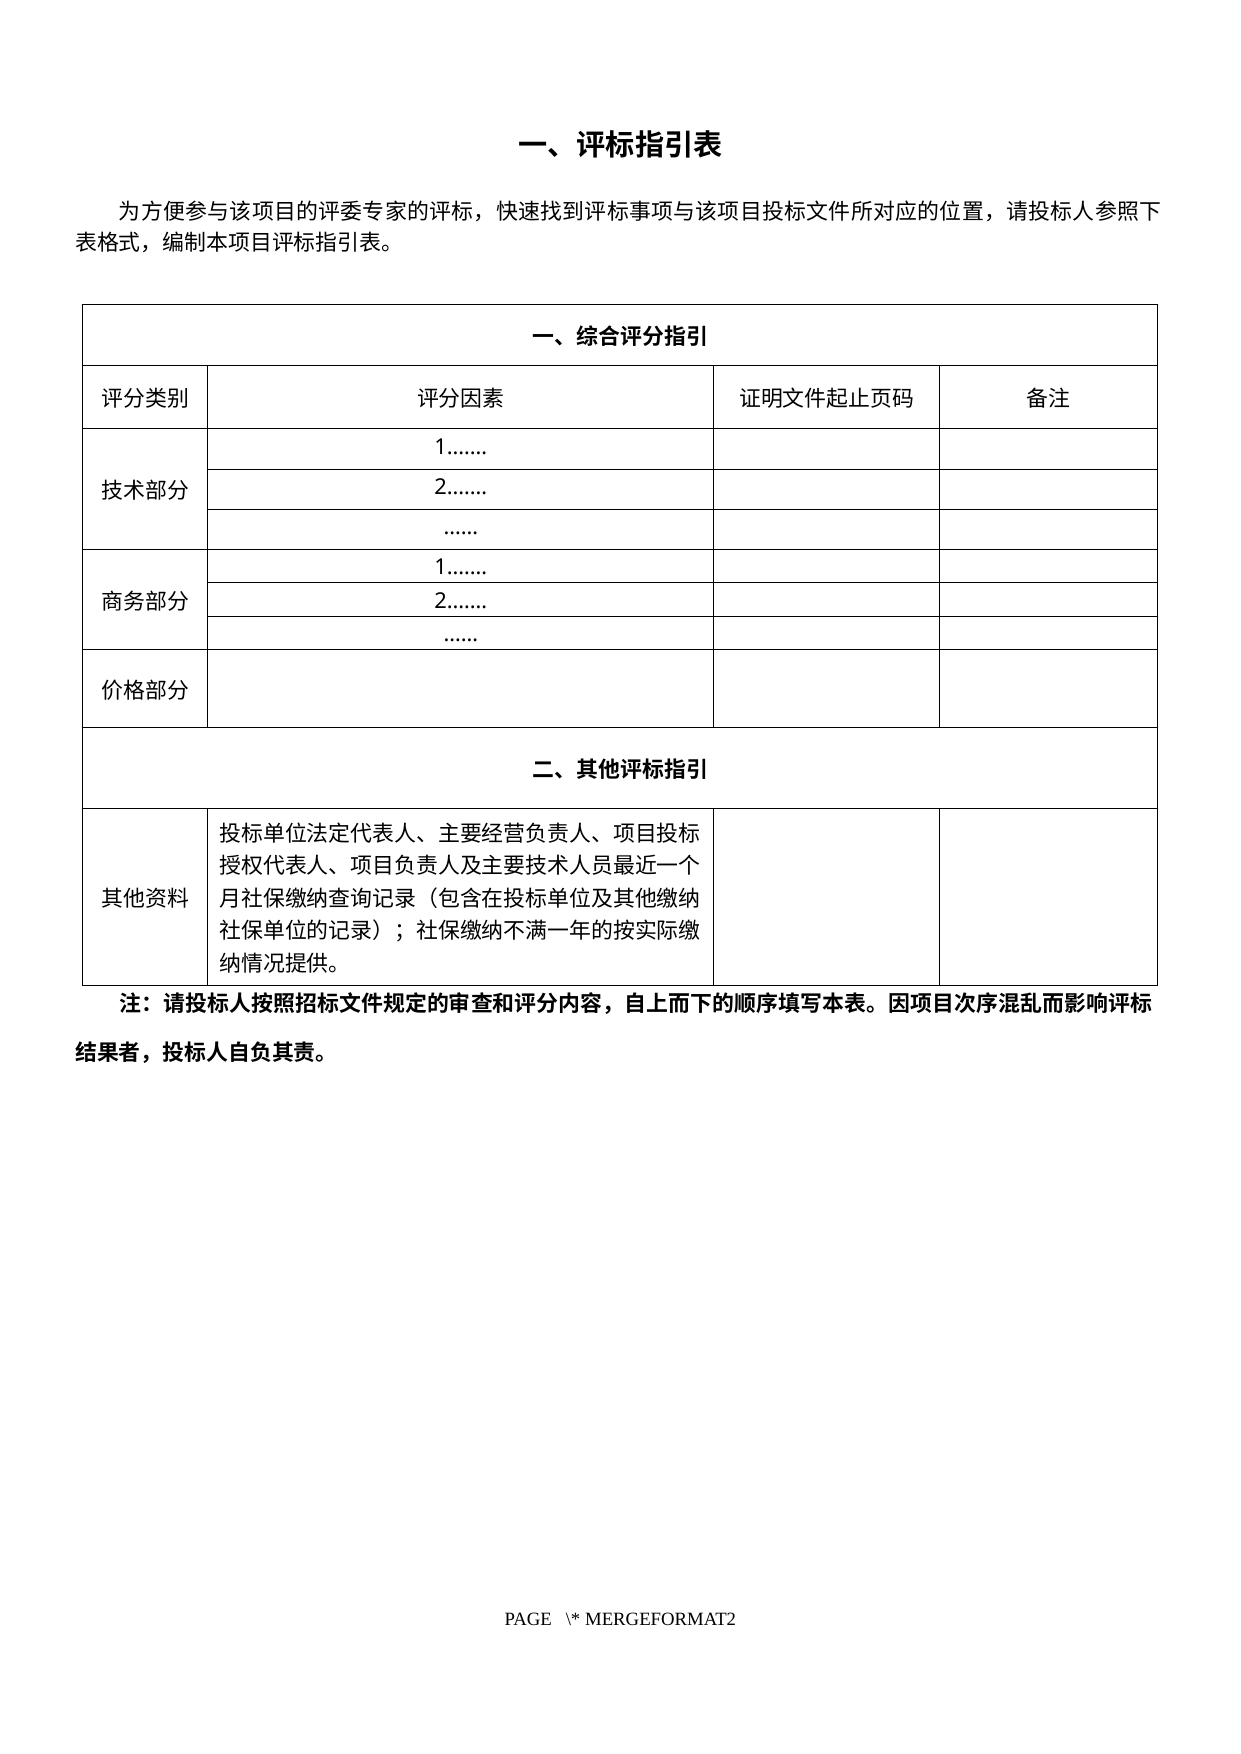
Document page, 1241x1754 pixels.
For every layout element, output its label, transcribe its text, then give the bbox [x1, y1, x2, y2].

table_cell 1.…… [208, 550, 713, 582]
table_cell 二、其他评标指引 [83, 728, 1157, 808]
text 一、评标指引表 [75, 110, 1165, 175]
table_cell [940, 617, 1157, 649]
table_cell 其他资料 [83, 809, 207, 985]
table_cell 证明文件起止页码 [714, 366, 939, 428]
table_cell [714, 429, 939, 468]
table_cell …… [208, 510, 713, 549]
table_cell 价格部分 [83, 650, 207, 727]
table_cell [940, 583, 1157, 616]
table_cell [940, 429, 1157, 468]
table_cell [940, 650, 1157, 727]
table_cell 备注 [940, 366, 1157, 428]
text 为方便参与该项目的评委专家的评标，快速找到评标事项与该项目投标文件所对应的位置，请投标人参照下表格式，编制本项目评标指引表。 [75, 194, 1165, 257]
table_cell [940, 470, 1157, 508]
text 注：请投标人按照招标文件规定的审查和评分内容，自上而下的顺序填写本表。因项目次序混乱而影响评标结果者，投标人自负其责。 [75, 986, 1153, 1067]
table_cell 评分类别 [83, 366, 207, 428]
table_cell 2.…… [208, 470, 713, 508]
table_cell [714, 510, 939, 549]
table_cell …… [208, 617, 713, 649]
table_cell 商务部分 [83, 550, 207, 649]
table_cell 投标单位法定代表人、主要经营负责人、项目投标授权代表人、项目负责人及主要技术人员最近一个月社保缴纳查询记录（包含在投标单位及其他缴纳社保单位的记录）；社保缴纳不满一年的按实际缴纳情况提供。 [208, 809, 713, 985]
table_header 一、综合评分指引 [83, 305, 1157, 365]
table_cell [940, 510, 1157, 549]
table_cell [714, 650, 939, 727]
table_cell 1.…… [208, 429, 713, 468]
table_cell [940, 809, 1157, 985]
table_cell 评分因素 [208, 366, 713, 428]
table_cell 技术部分 [83, 429, 207, 549]
table_cell [714, 470, 939, 508]
table_cell [714, 809, 939, 985]
table_cell [714, 550, 939, 582]
table_cell [940, 550, 1157, 582]
table_cell [208, 650, 713, 727]
table_cell 2.…… [208, 583, 713, 616]
table_cell [714, 617, 939, 649]
table_cell [714, 583, 939, 616]
